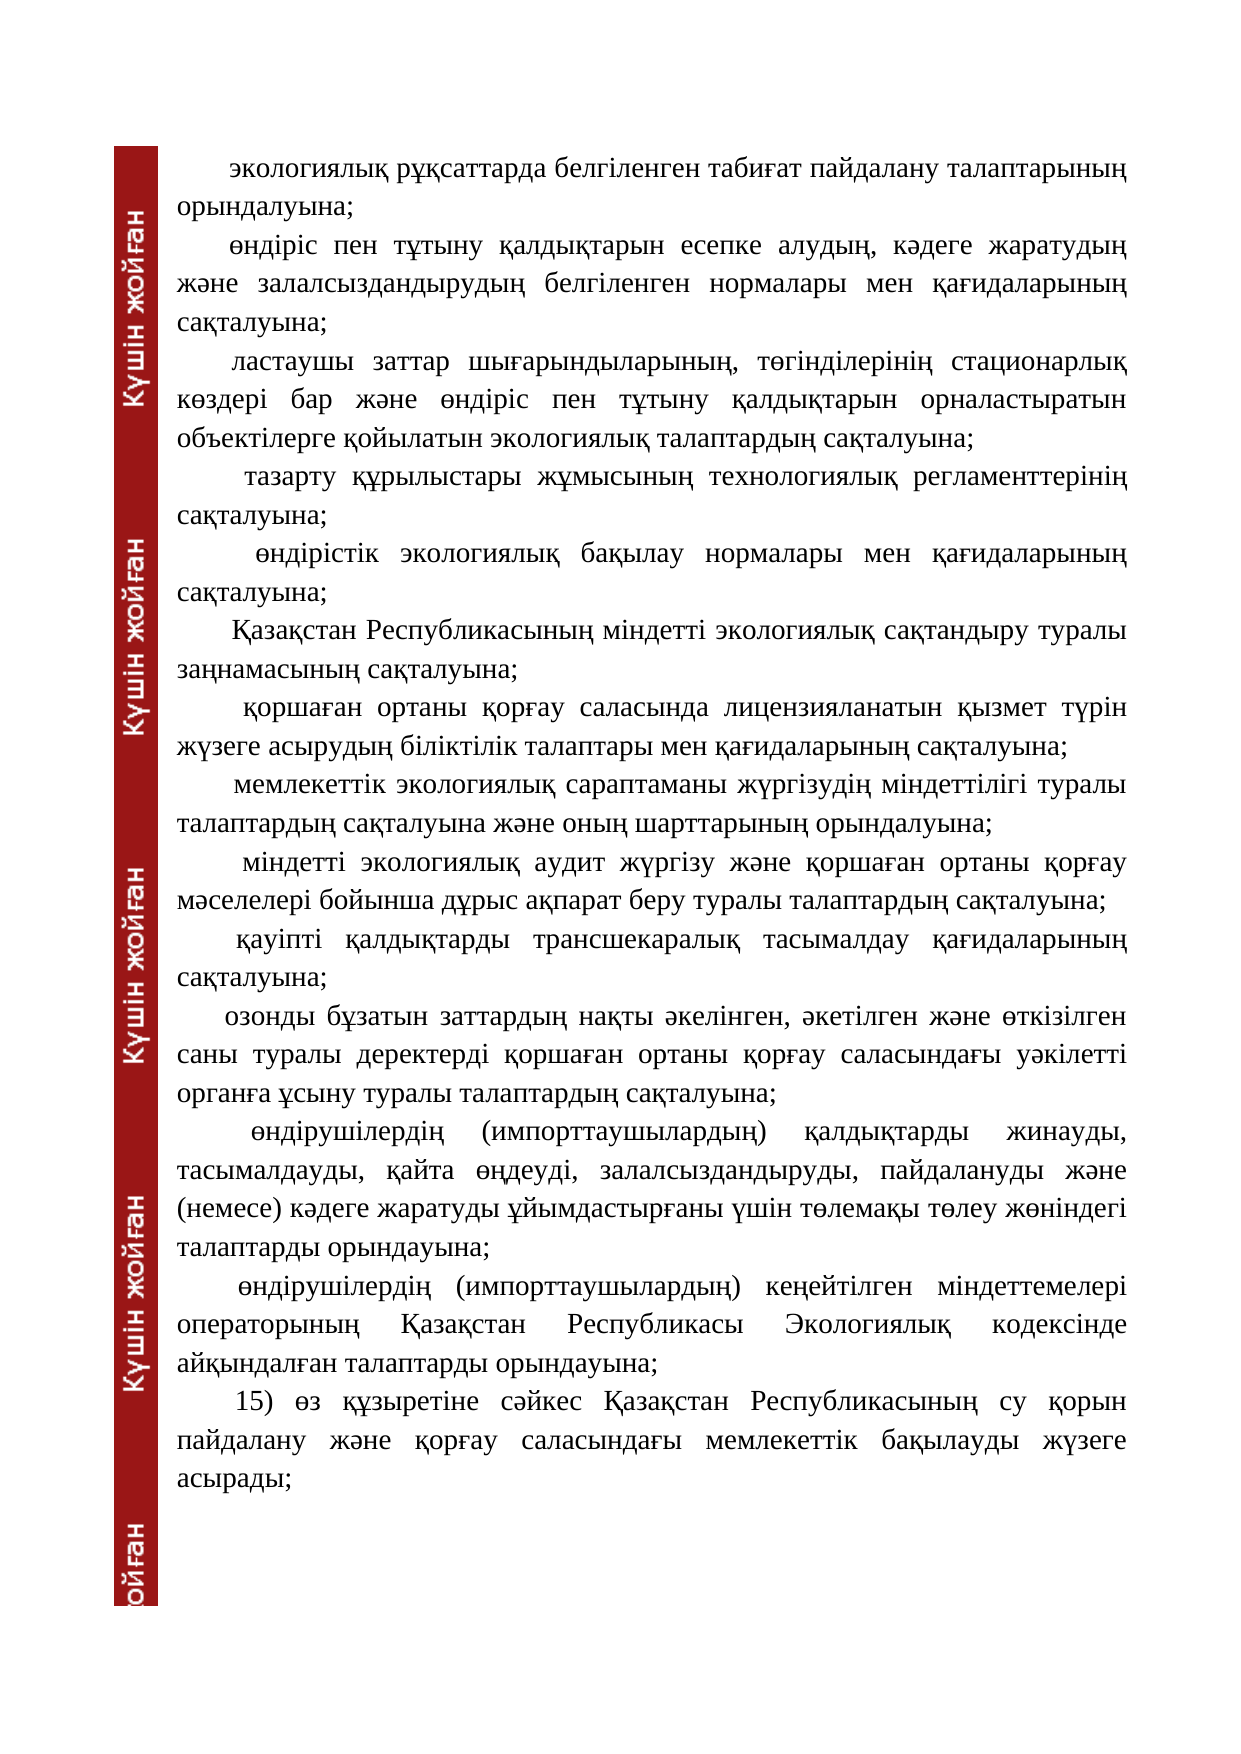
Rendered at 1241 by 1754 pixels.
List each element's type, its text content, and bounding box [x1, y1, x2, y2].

text өндiрiс пен тұтыну қалдықтарын есепке алудың, кәдеге жаратудың және залалсыздандырудың белгiленген нормалары мен қағидаларының сақталуына; [112, 227, 1128, 338]
text өндірушілердің (импорттаушылардың) кеңейтілген міндеттемелері операторының Қазақстан Республикасы Экологиялық кодексінде айқындалған талаптарды орындауына; [112, 1268, 1128, 1378]
text 15) өз құзыретіне сәйкес Қазақстан Республикасының су қорын пайдалану және қорғау саласындағы мемлекеттік бақылауды жүзеге асырады; [112, 1383, 1128, 1494]
picture [114, 916, 158, 921]
text экологиялық рұқсаттарда белгiленген табиғат пайдалану талаптарының орындалуына; [112, 150, 1128, 222]
text Қазақстан Республикасының мiндеттi экологиялық сақтандыру туралы заңнамасының сақталуына; [112, 612, 1128, 684]
picture [114, 146, 158, 150]
text өндірушілердің (импорттаушылардың) қалдықтарды жинауды, тасымалдауды, қайта өңдеуді, залалсыздандыруды, пайдалануды және (немесе) кәдеге жаратуды ұйымдастырғаны үшін төлемақы төлеу жөніндегі талаптарды орындауына; [112, 1113, 1128, 1263]
picture [114, 993, 158, 998]
picture [114, 1263, 158, 1268]
text ластаушы заттар шығарындыларының, төгінділерінің стационарлық көздерi бар және өндiрiс пен тұтыну қалдықтарын орналастыратын объектiлерге қойылатын экологиялық талаптардың сақталуына; [112, 343, 1128, 453]
text озонды бұзатын заттардың нақты әкелінген, әкетілген және өткізілген саны туралы деректерді қоршаған ортаны қорғау саласындағы уәкілетті органға ұсыну туралы талаптардың сақталуына; [112, 998, 1128, 1108]
picture [114, 762, 158, 767]
text мемлекеттiк экологиялық сараптаманы жүргiзудiң мiндеттiлiгi туралы талаптардың сақталуына және оның шарттарының орындалуына; [112, 767, 1128, 839]
text тазарту құрылыстары жұмысының технологиялық регламенттерiнiң сақталуына; [112, 458, 1128, 530]
text өндiрiстiк экологиялық бақылау нормалары мен қағидаларының сақталуына; [112, 535, 1128, 607]
picture [114, 338, 158, 343]
picture [114, 839, 158, 844]
text мiндеттi экологиялық аудит жүргiзу және қоршаған ортаны қорғау мәселелерi бойынша дұрыс ақпарат беру туралы талаптардың сақталуына; [112, 844, 1128, 916]
picture [114, 1494, 158, 1606]
picture [114, 607, 158, 612]
picture [114, 684, 158, 689]
picture [114, 453, 158, 458]
picture [114, 1108, 158, 1113]
picture [114, 530, 158, 535]
picture [114, 1378, 158, 1383]
text қауiптi қалдықтарды трансшекаралық тасымалдау қағидаларының сақталуына; [112, 921, 1128, 993]
text қоршаған ортаны қорғау саласында лицензияланатын қызмет түрiн жүзеге асырудың бiлiктiлiк талаптары мен қағидаларының сақталуына; [112, 689, 1128, 762]
picture [114, 222, 158, 227]
